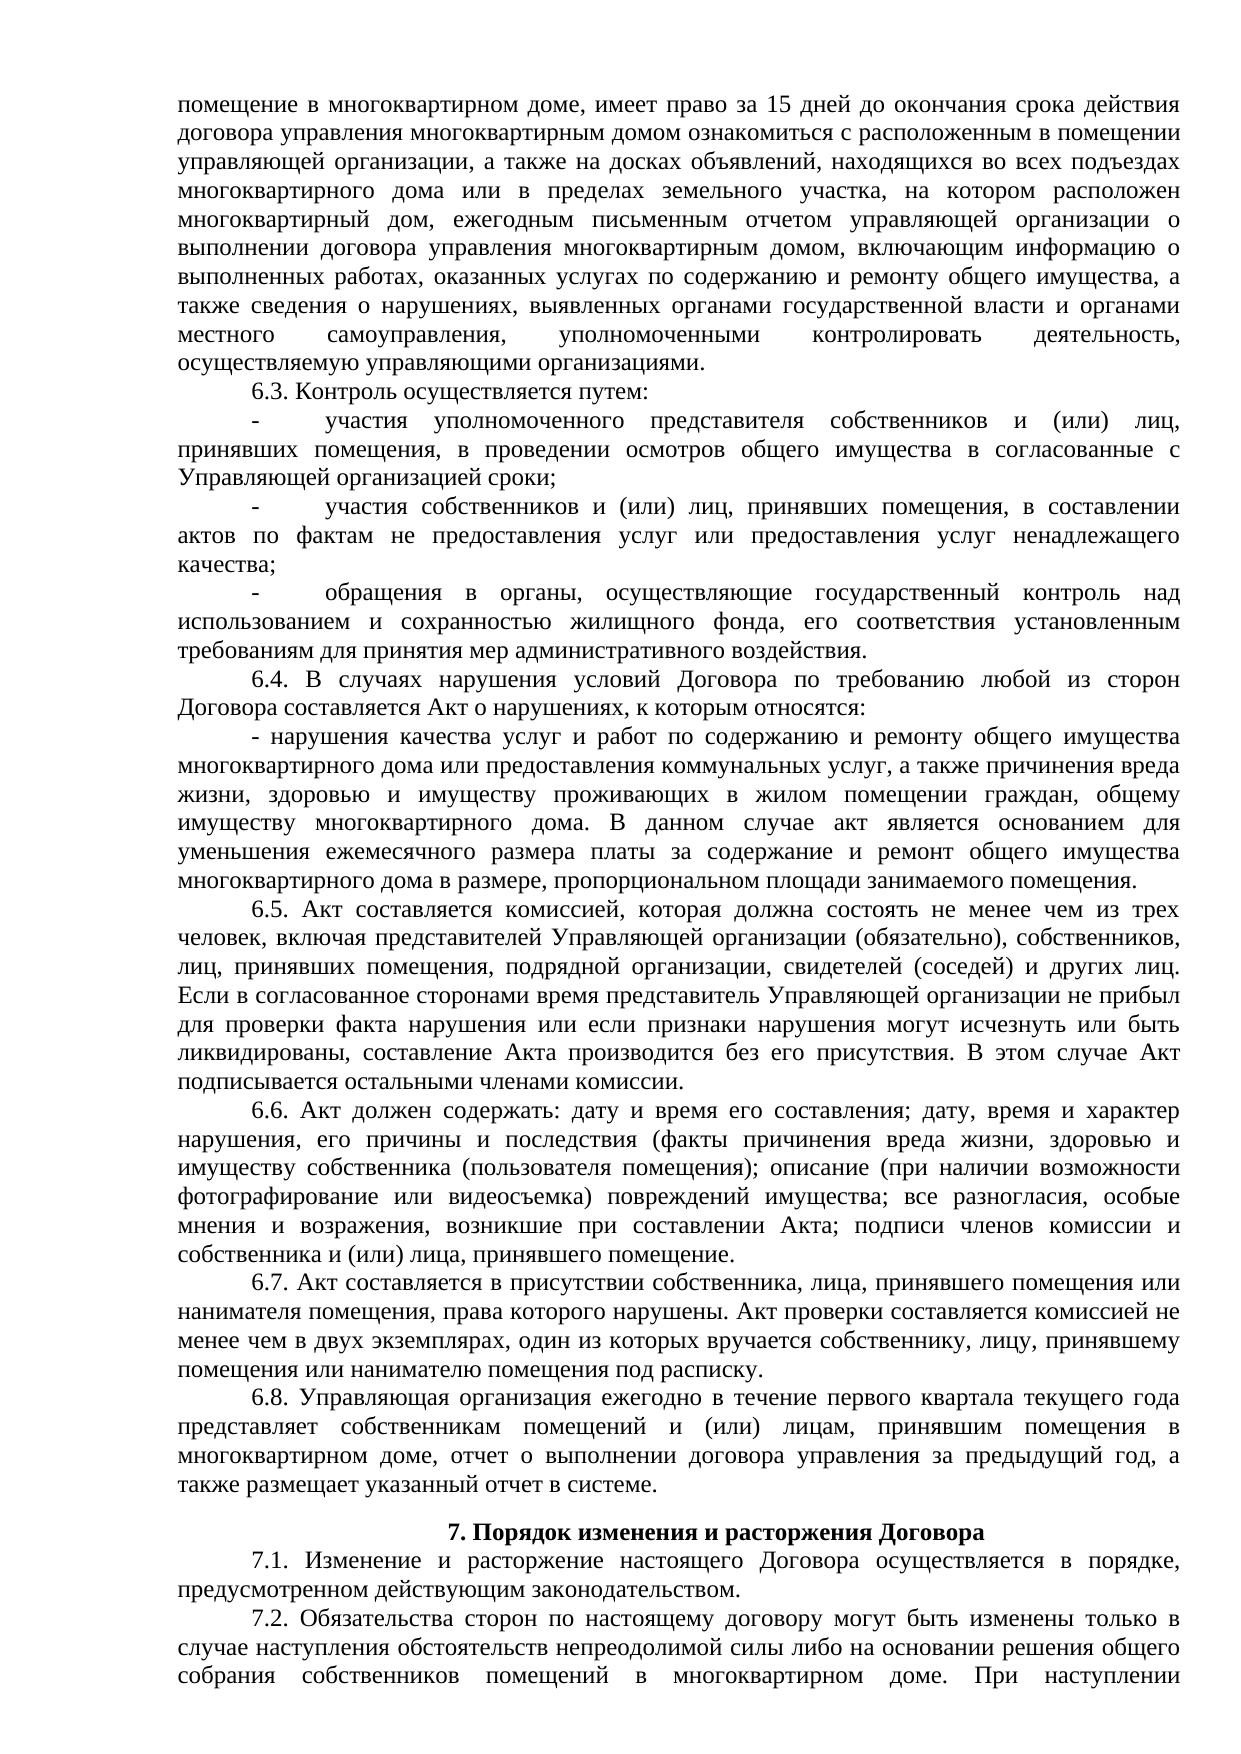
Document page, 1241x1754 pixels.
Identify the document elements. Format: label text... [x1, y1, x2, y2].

text - нарушения качества услуг и работ по содержанию и ремонту общего имущества многоквартирного дома или предоставления коммунальных услуг, а также причинения вреда жизни, здоровью и имуществу проживающих в жилом помещении граждан, общему имуществу многоквартирного дома. В данном случае акт является основанием для уменьшения ежемесячного размера платы за содержание и ремонт общего имущества многоквартирного дома в размере, пропорциональном площади занимаемого помещения. [177, 721, 1181, 894]
text 6.4. В случаях нарушения условий Договора по требованию любой из сторон Договора составляется Акт о нарушениях, к которым относятся: [177, 664, 1181, 721]
text 6.6. Акт должен содержать: дату и время его составления; дату, время и характер нарушения, его причины и последствия (факты причинения вреда жизни, здоровью и имуществу собственника (пользователя помещения); описание (при наличии возможности фотографирование или видеосъемка) повреждений имущества; все разногласия, особые мнения и возражения, возникшие при составлении Акта; подписи членов комиссии и собственника и (или) лица, принявшего помещение. [177, 1095, 1181, 1267]
list участия уполномоченного представителя собственников и (или) лиц, принявших помещения, в проведении осмотров общего имущества в согласованные с Управляющей организацией сроки; [177, 405, 1181, 491]
text 6.7. Акт составляется в присутствии собственника, лица, принявшего помещения или нанимателя помещения, права которого нарушены. Акт проверки составляется комиссией не менее чем в двух экземплярах, один из которых вручается собственнику, лицу, принявшему помещения или нанимателю помещения под расписку. [177, 1267, 1181, 1382]
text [177, 89, 1181, 376]
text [177, 1603, 1181, 1689]
list участия собственников и (или) лиц, принявших помещения, в составлении актов по фактам не предоставления услуг или предоставления услуг ненадлежащего качества; [177, 491, 1181, 577]
text 6.3. Контроль осуществляется путем: [177, 376, 1181, 405]
text 6.5. Акт составляется комиссией, которая должна состоять не менее чем из трех человек, включая представителей Управляющей организации (обязательно), собственников, лиц, принявших помещения, подрядной организации, свидетелей (соседей) и других лиц. Если в согласованное сторонами время представитель Управляющей организации не прибыл для проверки факта нарушения или если признаки нарушения могут исчезнуть или быть ликвидированы, составление Акта производится без его присутствия. В этом случае Акт подписывается остальными членами комиссии. [177, 894, 1181, 1095]
text 7. Порядок изменения и расторжения Договора [177, 1517, 1181, 1545]
text 6.8. Управляющая организация ежегодно в течение первого квартала текущего года представляет собственникам помещений и (или) лицам, принявшим помещения в многоквартирном доме, отчет о выполнении договора управления за предыдущий год, а также размещает указанный отчет в системе. [177, 1382, 1181, 1497]
text 7.1. Изменение и расторжение настоящего Договора осуществляется в порядке, предусмотренном действующим законодательством. [177, 1545, 1181, 1603]
list обращения в органы, осуществляющие государственный контроль над использованием и сохранностью жилищного фонда, его соответствия установленным требованиям для принятия мер административного воздействия. [177, 577, 1181, 664]
